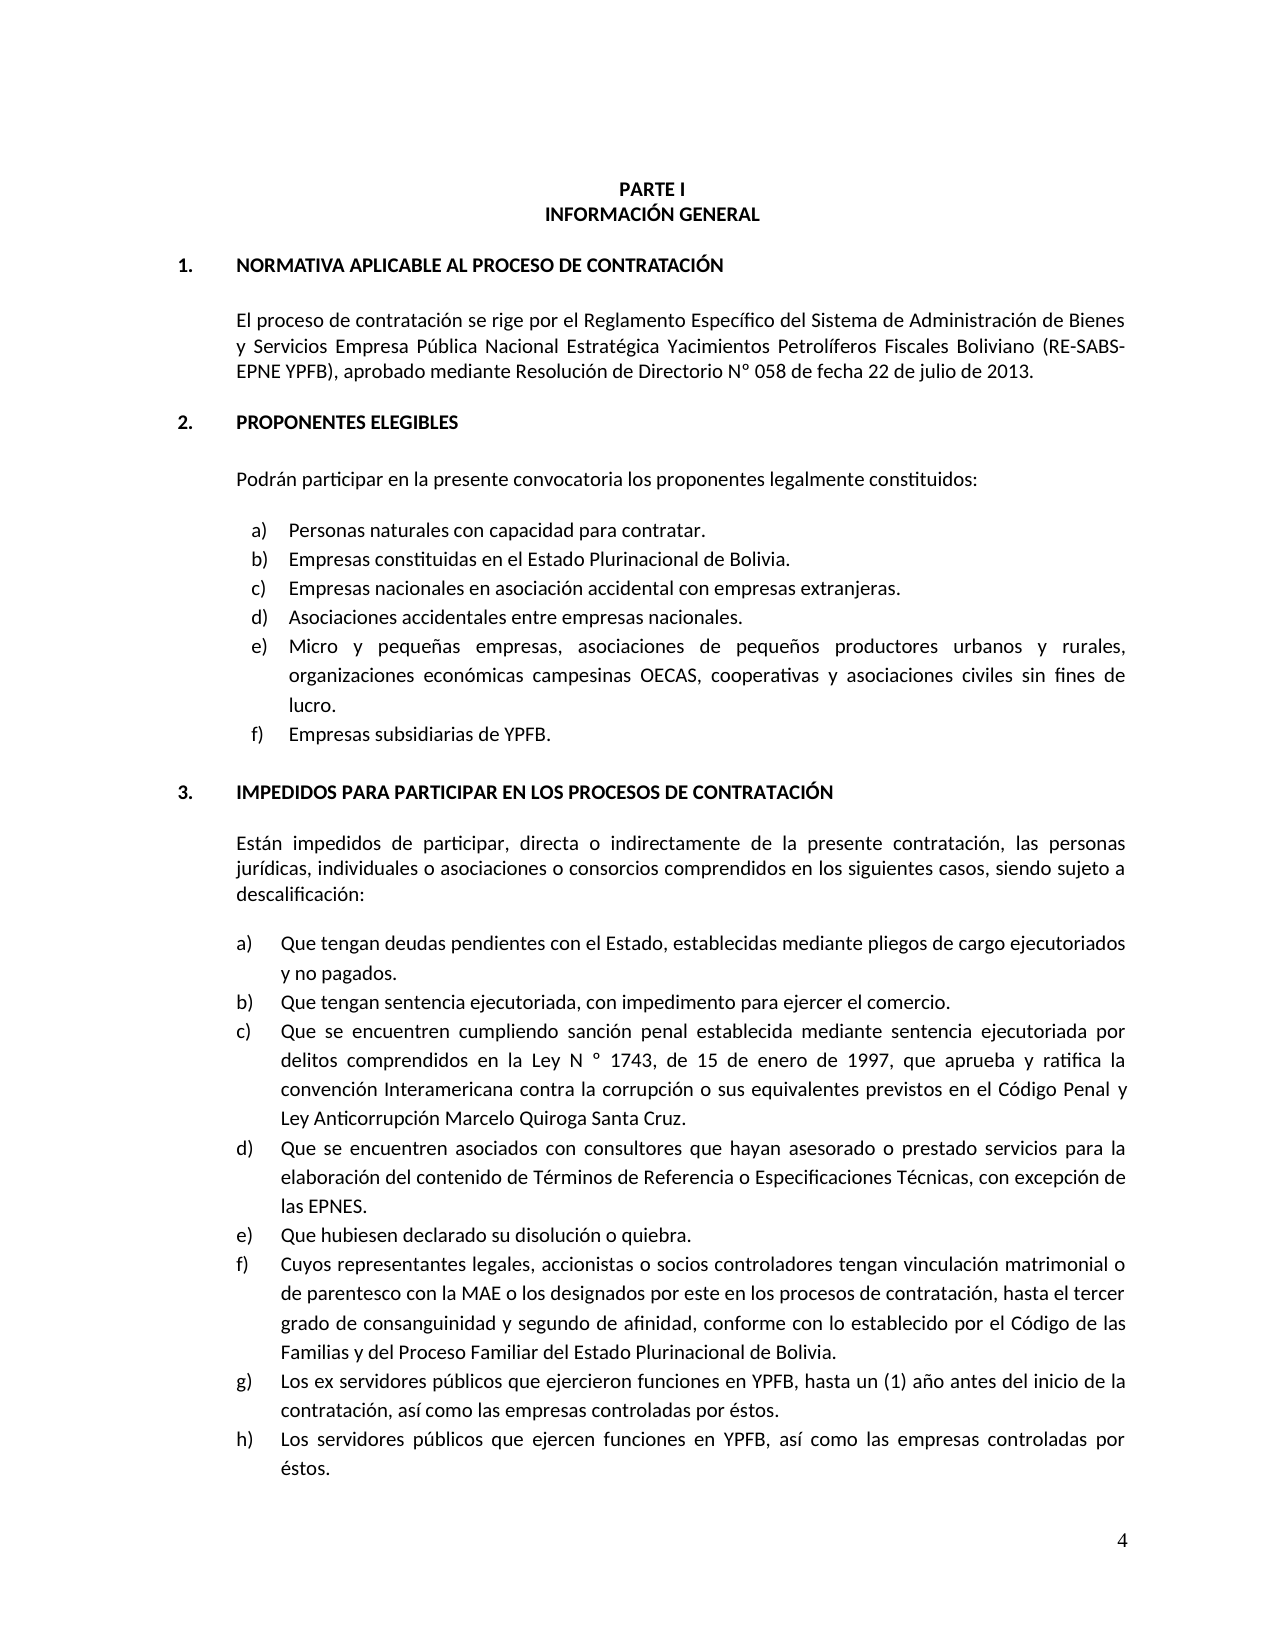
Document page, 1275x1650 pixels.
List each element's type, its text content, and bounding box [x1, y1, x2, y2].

list Asociaciones accidentales entre empresas nacionales. [251, 604, 1127, 630]
text Están impedidos de participar, directa o indirectamente de la presente contratación, las personas jurídicas, individuales o asociaciones o consorcios comprendidos en los siguientes casos, siendo sujeto a descalificación: [236, 830, 1127, 906]
text El proceso de contratación se rige por el Reglamento Específico del Sistema de Administración de Bienes y Servicios Empresa Pública Nacional Estratégica Yacimientos Petrolíferos Fiscales Boliviano (RE-SABS-EPNE YPFB), aprobado mediante Resolución de Directorio Nº 058 de fecha 22 de julio de 2013. [236, 308, 1127, 384]
list Que tengan deudas pendientes con el Estado, establecidas mediante pliegos de cargo ejecutoriados y no pagados. [236, 931, 1127, 985]
list Que hubiesen declarado su disolución o quiebra. [236, 1222, 1127, 1248]
title PROPONENTES ELEGIBLES [177, 409, 1127, 434]
list IMPEDIDOS PARA PARTICIPAR EN LOS PROCESOS DE CONTRATACIÓN [177, 779, 1127, 805]
list Cuyos representantes legales, accionistas o socios controladores tengan vinculación matrimonial o de parentesco con la MAE o los designados por este en los procesos de contratación, hasta el tercer grado de consanguinidad y segundo de afinidad, conforme con lo establecido por el Código de las Familias y del Proceso Familiar del Estado Plurinacional de Bolivia. [236, 1251, 1127, 1364]
list Que se encuentren asociados con consultores que hayan asesorado o prestado servicios para la elaboración del contenido de Términos de Referencia o Especificaciones Técnicas, con excepción de las EPNES. [236, 1135, 1127, 1218]
list Podrán participar en la presente convocatoria los proponentes legalmente constituidos: [222, 466, 1127, 491]
text INFORMACIÓN GENERAL [177, 202, 1127, 227]
list Empresas constituidas en el Estado Plurinacional de Bolivia. [251, 546, 1127, 571]
list Que se encuentren cumpliendo sanción penal establecida mediante sentencia ejecutoriada por delitos comprendidos en la Ley N º 1743, de 15 de enero de 1997, que aprueba y ratifica la convención Interamericana contra la corrupción o sus equivalentes previstos en el Código Penal y Ley Anticorrupción Marcelo Quiroga Santa Cruz. [236, 1018, 1127, 1131]
list Empresas nacionales en asociación accidental con empresas extranjeras. [251, 575, 1127, 601]
list Empresas subsidiarias de YPFB. [251, 721, 1127, 746]
list Los servidores públicos que ejercen funciones en YPFB, así como las empresas controladas por éstos. [236, 1426, 1127, 1481]
list Los ex servidores públicos que ejercieron funciones en YPFB, hasta un (1) año antes del inicio de la contratación, así como las empresas controladas por éstos. [236, 1368, 1127, 1423]
list Personas naturales con capacidad para contratar. [251, 517, 1127, 542]
title NORMATIVA APLICABLE AL PROCESO DE CONTRATACIÓN [177, 252, 1127, 277]
text PARTE I [177, 176, 1127, 202]
list Que tengan sentencia ejecutoriada, con impedimento para ejercer el comercio. [236, 989, 1127, 1014]
list Micro y pequeñas empresas, asociaciones de pequeños productores urbanos y rurales, organizaciones económicas campesinas OECAS, cooperativas y asociaciones civiles sin fines de lucro. [251, 633, 1127, 717]
